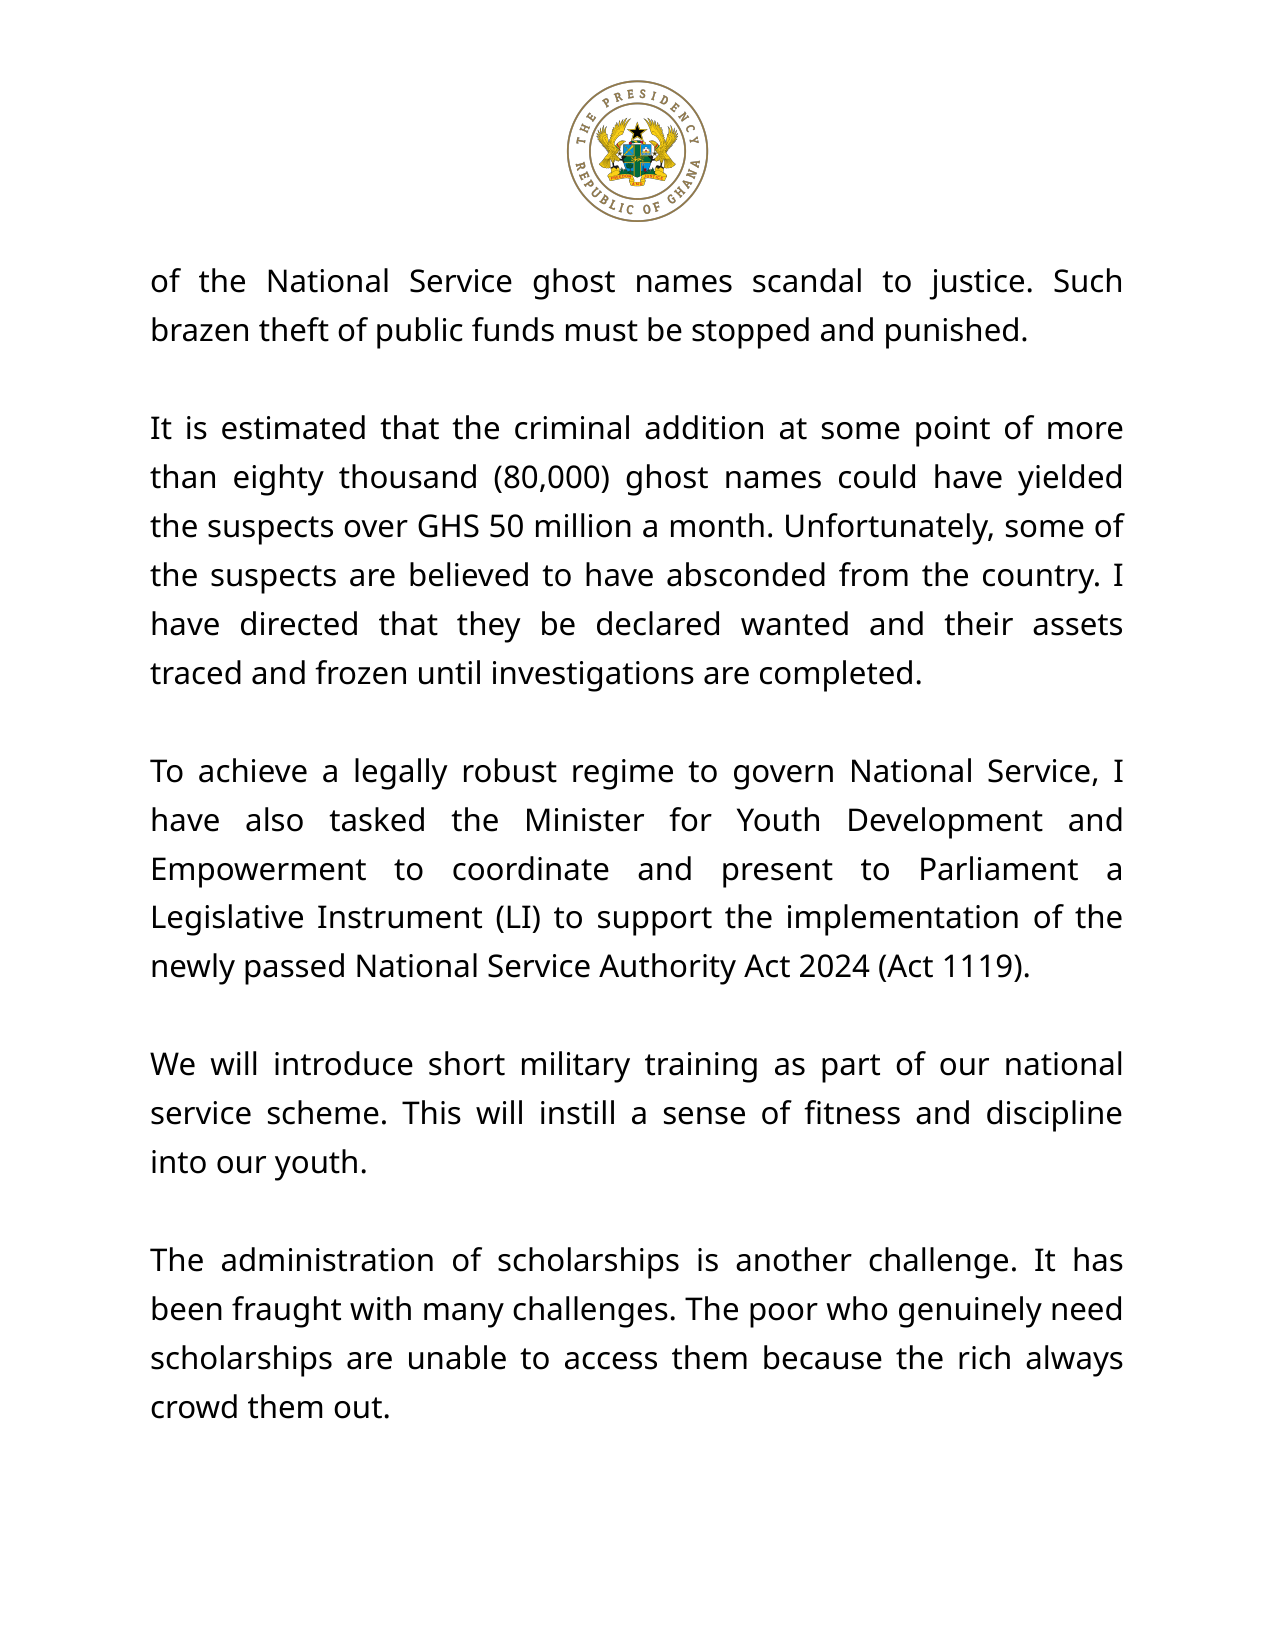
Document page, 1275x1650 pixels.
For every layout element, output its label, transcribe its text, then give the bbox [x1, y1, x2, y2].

picture [543, 73, 732, 231]
text We will introduce short military training as part of our national service scheme. This will instill a sense of fitness and discipline into our youth. [150, 1042, 1125, 1183]
text The administration of scholarships is another challenge. It has been fraught with many challenges. The poor who genuinely need scholarships are unable to access them because the rich always crowd them out. [150, 1238, 1125, 1428]
text It is estimated that the criminal addition at some point of more than eighty thousand (80,000) ghost names could have yielded the suspects over GHS 50 million a month. Unfortunately, some of the suspects are believed to have absconded from the country. I have directed that they be declared wanted and their assets traced and frozen until investigations are completed. [150, 406, 1125, 693]
text To achieve a legally robust regime to govern National Service, I have also tasked the Minister for Youth Development and Empowerment to coordinate and present to Parliament a Legislative Instrument (LI) to support the implementation of the newly passed National Service Authority Act 2024 (Act 1119). [150, 749, 1125, 987]
